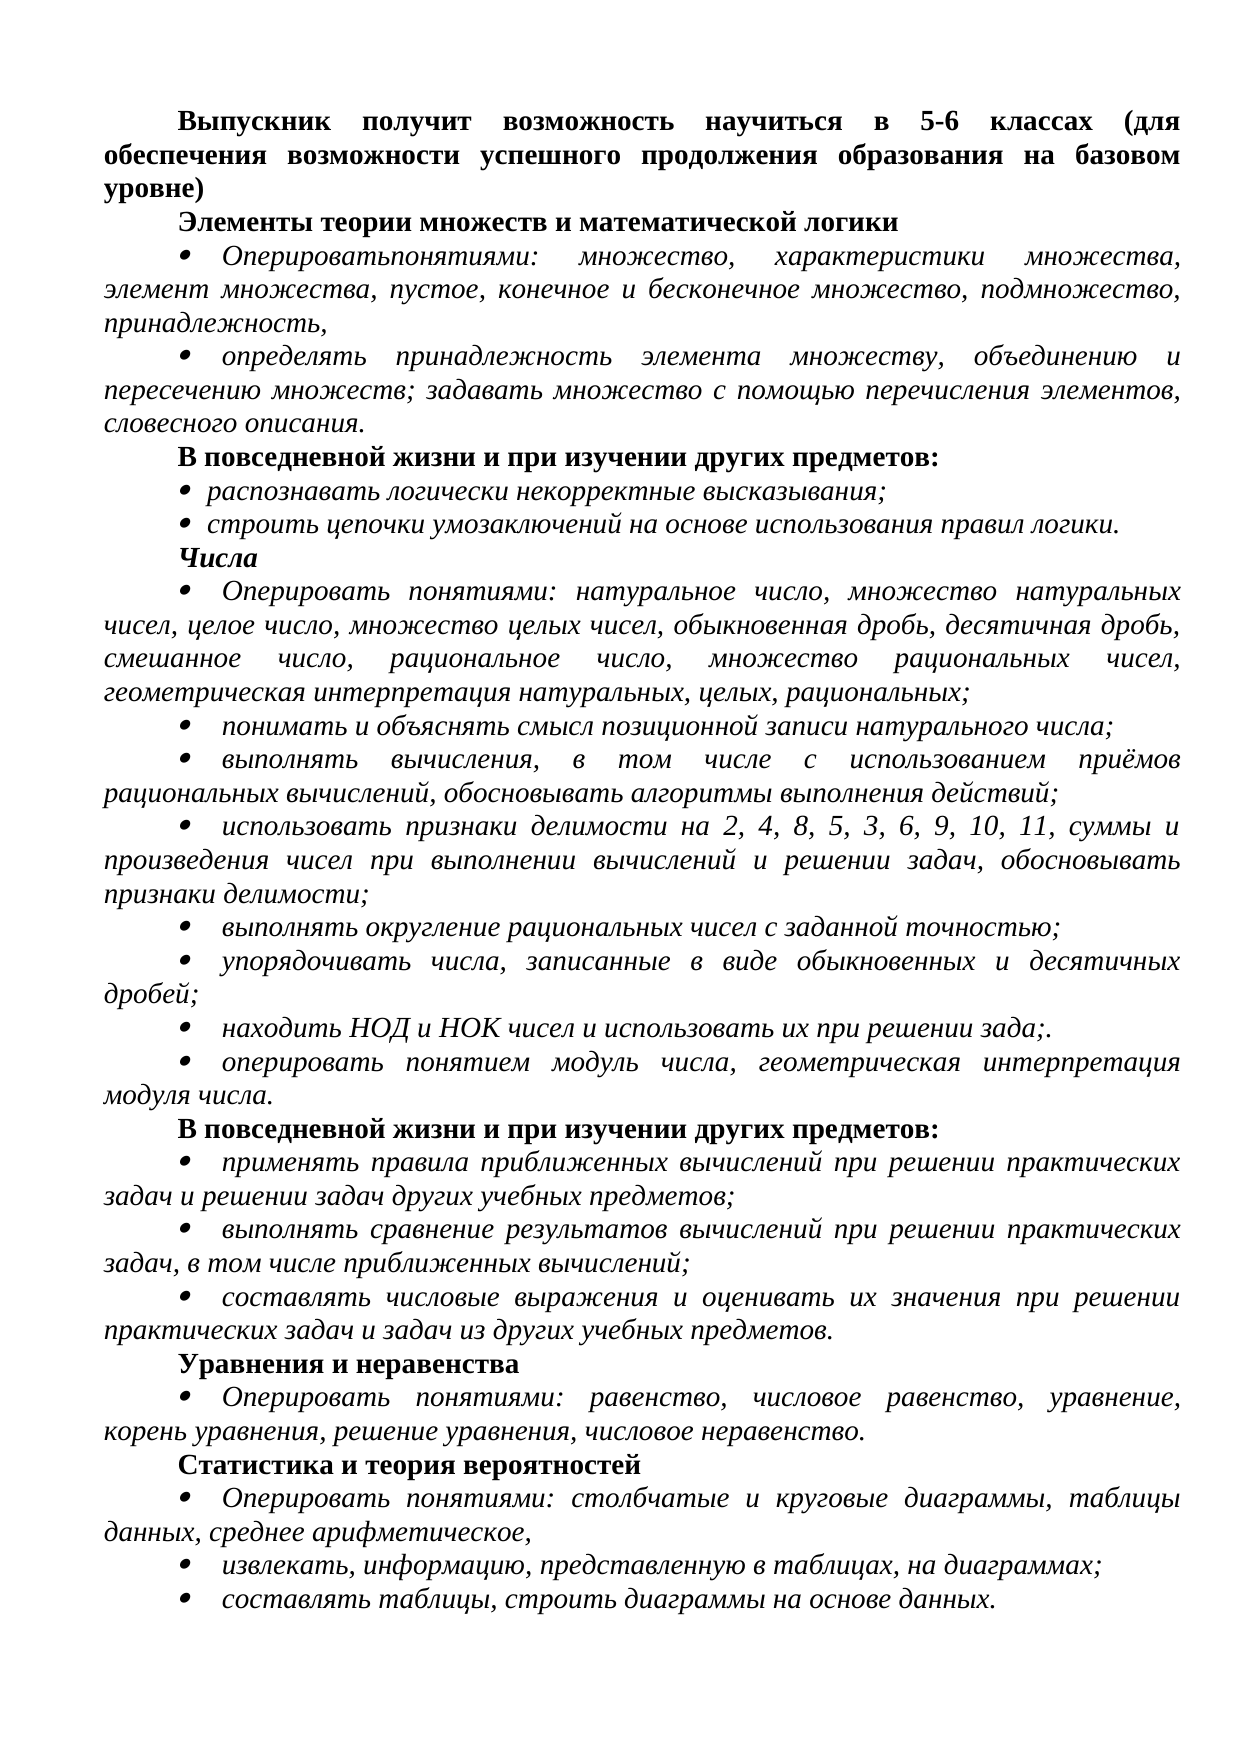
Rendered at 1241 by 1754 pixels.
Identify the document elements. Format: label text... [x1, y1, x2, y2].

text Элементы теории множеств и математической логики [103, 204, 1181, 238]
list выполнять округление рациональных чисел с заданной точностью; [103, 909, 1181, 943]
list Оперироватьпонятиями: множество, характеристики множества, элемент множества, пустое, конечное и бесконечное множество, подмножество, принадлежность, [103, 238, 1181, 338]
text Уравнения и неравенства [103, 1346, 1181, 1379]
list определять принадлежность элемента множеству, объединению и пересечению множеств; задавать множество с помощью перечисления элементов, словесного описания. [103, 338, 1181, 439]
list упорядочивать числа, записанные в виде обыкновенных и десятичных дробей; [103, 943, 1181, 1010]
list выполнять сравнение результатов вычислений при решении практических задач, в том числе приближенных вычислений; [103, 1212, 1181, 1279]
list применять правила приближенных вычислений при решении практических задач и решении задач других учебных предметов; [103, 1144, 1181, 1212]
list понимать и объяснять смысл позиционной записи натурального числа; [103, 708, 1181, 741]
list составлять таблицы, строить диаграммы на основе данных. [103, 1581, 1181, 1615]
list использовать признаки делимости на 2, 4, 8, 5, 3, 6, 9, 10, 11, суммы и произведения чисел при выполнении вычислений и решении задач, обосновывать признаки делимости; [103, 808, 1181, 909]
text В повседневной жизни и при изучении других предметов: [103, 439, 1181, 473]
list распознавать логически некорректные высказывания; [103, 473, 1181, 506]
subtitle Выпускник получит возможность научиться в 5-6 классах (для обеспечения возможности успешного продолжения образования на базовом уровне) [103, 103, 1181, 204]
list выполнять вычисления, в том числе с использованием приёмов рациональных вычислений, обосновывать алгоритмы выполнения действий; [103, 741, 1181, 808]
text В повседневной жизни и при изучении других предметов: [103, 1111, 1181, 1144]
list строить цепочки умозаключений на основе использования правил логики. [103, 506, 1181, 540]
text Статистика и теория вероятностей [103, 1447, 1181, 1480]
list оперировать понятием модуль числа, геометрическая интерпретация модуля числа. [103, 1044, 1181, 1111]
list Оперировать понятиями: равенство, числовое равенство, уравнение, корень уравнения, решение уравнения, числовое неравенство. [103, 1379, 1181, 1447]
list Оперировать понятиями: натуральное число, множество натуральных чисел, целое число, множество целых чисел, обыкновенная дробь, десятичная дробь, смешанное число, рациональное число, множество рациональных чисел, геометрическая интерпретация натуральных, целых, рациональных; [103, 573, 1181, 708]
list Оперировать понятиями: столбчатые и круговые диаграммы, таблицы данных, среднее арифметическое, [103, 1480, 1181, 1547]
list составлять числовые выражения и оценивать их значения при решении практических задач и задач из других учебных предметов. [103, 1279, 1181, 1346]
text Числа [103, 540, 1181, 573]
list извлекать, информацию, представленную в таблицах, на диаграммах; [103, 1547, 1181, 1581]
list находить НОД и НОК чисел и использовать их при решении зада;. [103, 1010, 1181, 1044]
